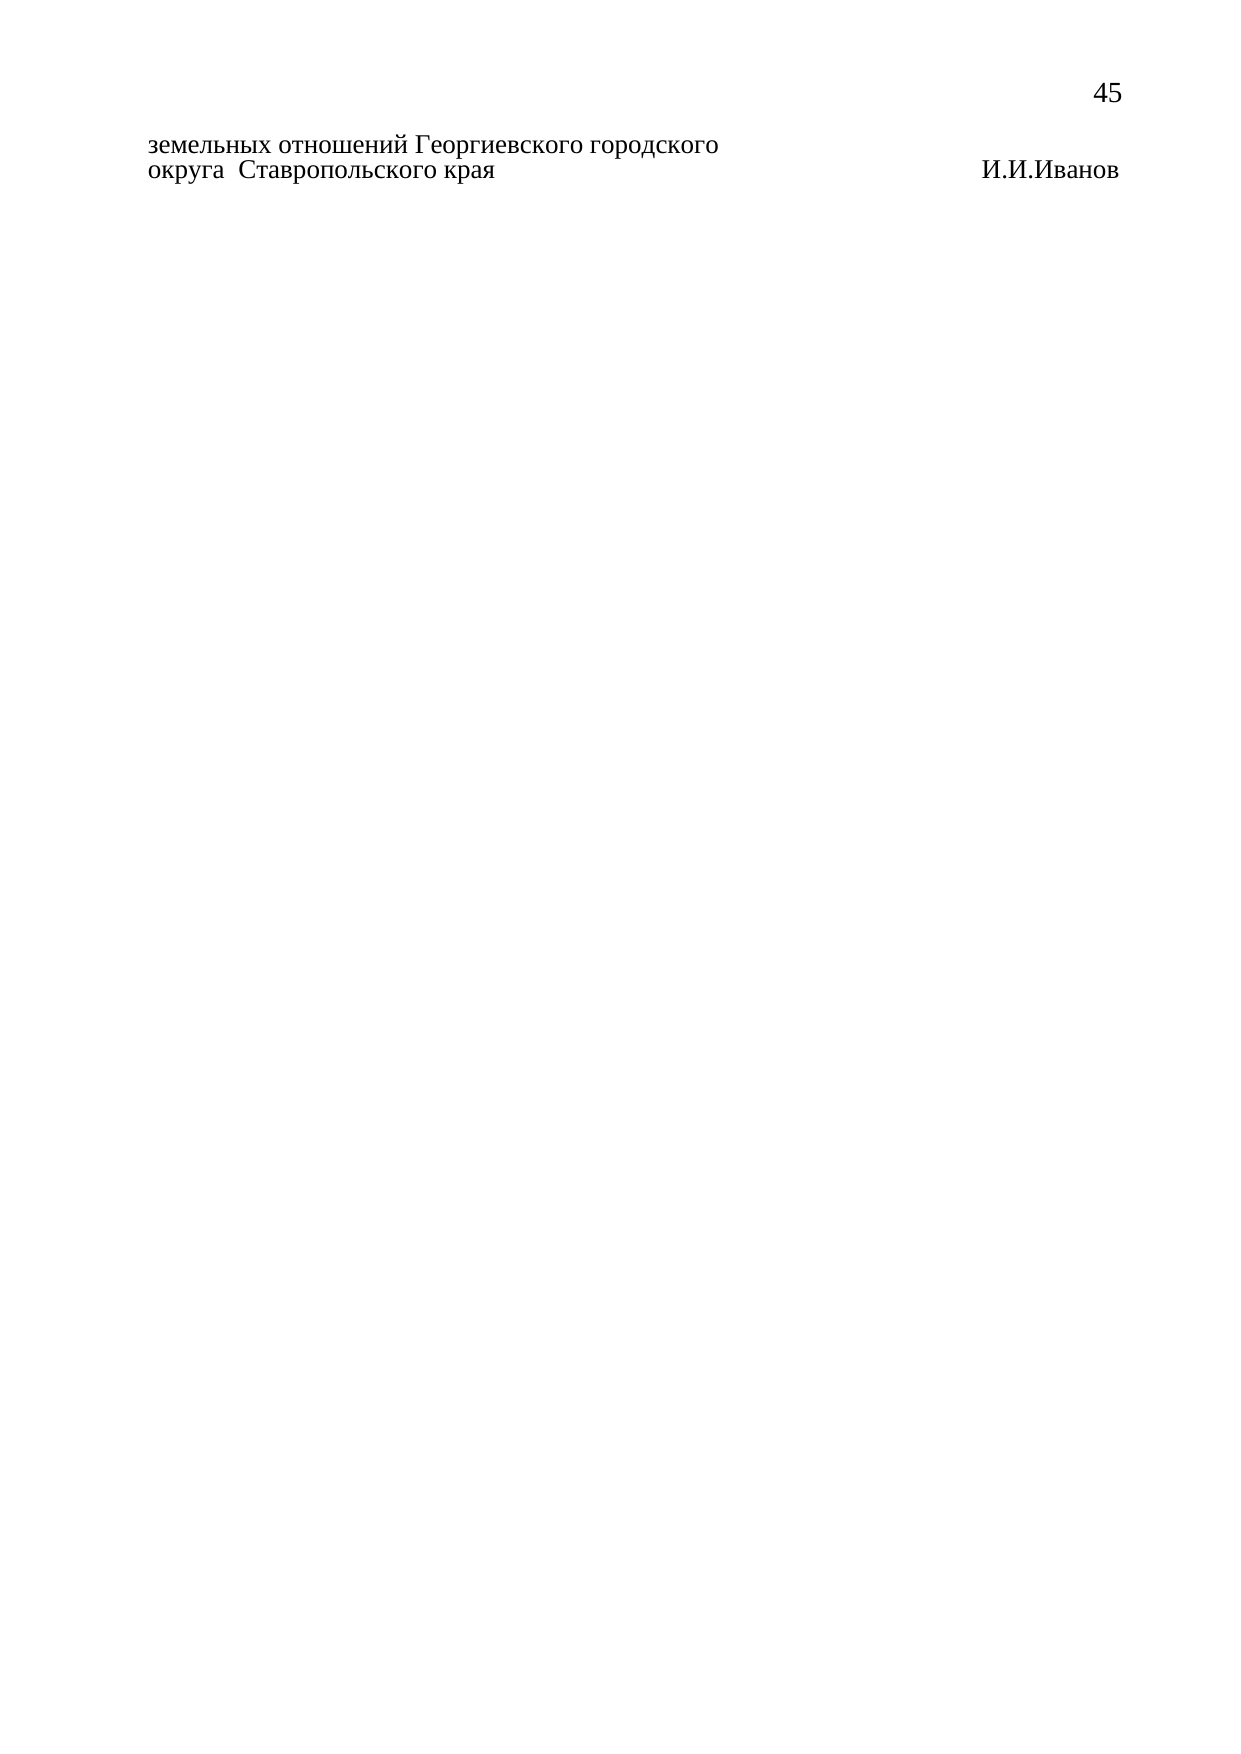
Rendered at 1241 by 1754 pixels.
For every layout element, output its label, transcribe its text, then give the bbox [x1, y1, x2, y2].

text округа Ставропольского края И.И.Иванов [148, 159, 1122, 184]
text земельных отношений Георгиевского городского [148, 134, 1122, 159]
